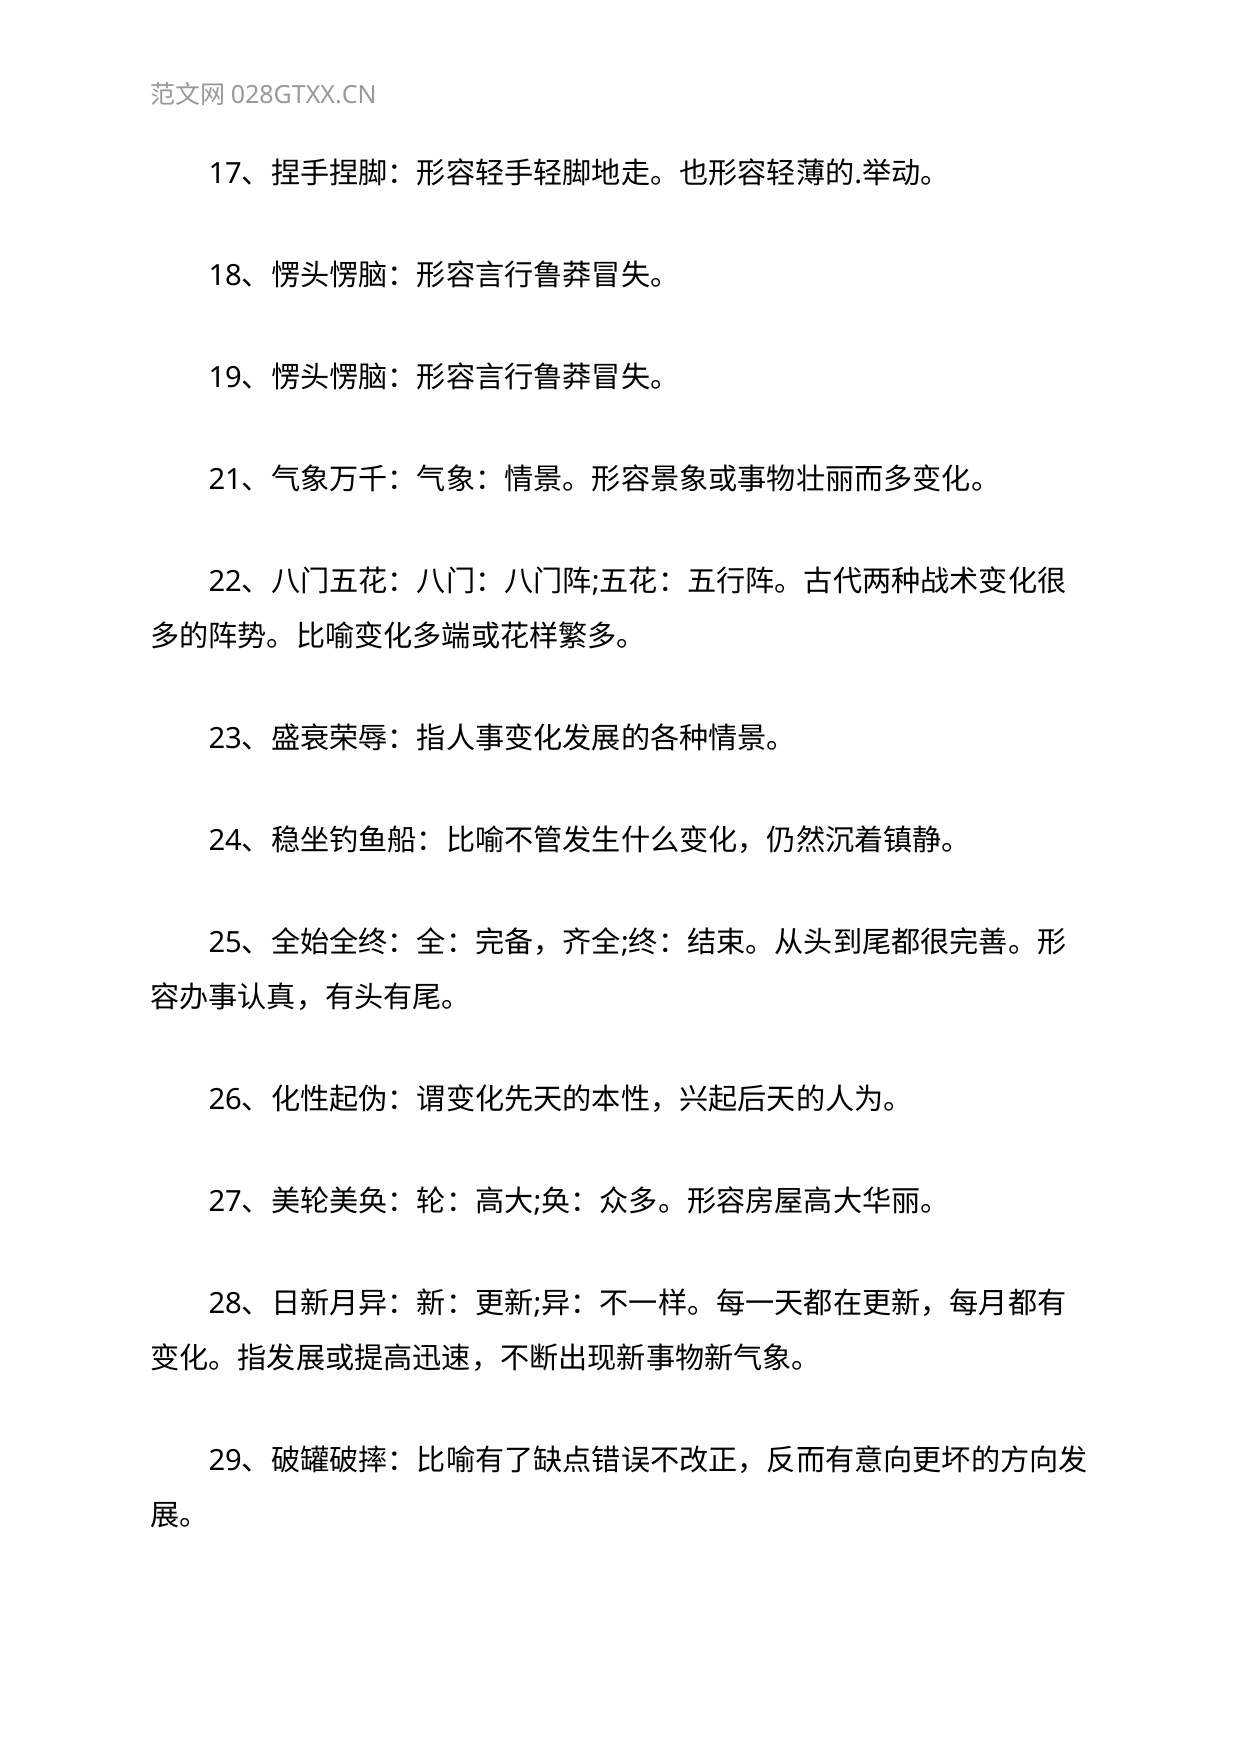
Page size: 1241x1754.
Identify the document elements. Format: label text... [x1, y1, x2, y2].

text 29、破罐破摔：比喻有了缺点错误不改正，反而有意向更坏的方向发展。 [150, 1436, 1090, 1533]
text 22、八门五花：八门：八门阵;五花：五行阵。古代两种战术变化很多的阵势。比喻变化多端或花样繁多。 [150, 558, 1090, 655]
text 21、气象万千：气象：情景。形容景象或事物壮丽而多变化。 [150, 456, 1090, 498]
text 27、美轮美奂：轮：高大;奂：众多。形容房屋高大华丽。 [150, 1177, 1090, 1220]
text 23、盛衰荣辱：指人事变化发展的各种情景。 [150, 715, 1090, 757]
text 28、日新月异：新：更新;异：不一样。每一天都在更新，每月都有变化。指发展或提高迅速，不断出现新事物新气象。 [150, 1279, 1090, 1377]
text 17、捏手捏脚：形容轻手轻脚地走。也形容轻薄的.举动。 [150, 150, 1090, 192]
text 18、愣头愣脑：形容言行鲁莽冒失。 [150, 252, 1090, 294]
text 26、化性起伪：谓变化先天的本性，兴起后天的人为。 [150, 1075, 1090, 1118]
text 24、稳坐钓鱼船：比喻不管发生什么变化，仍然沉着镇静。 [150, 817, 1090, 859]
text 25、全始全终：全：完备，齐全;终：结束。从头到尾都很完善。形容办事认真，有头有尾。 [150, 919, 1090, 1016]
text 19、愣头愣脑：形容言行鲁莽冒失。 [150, 354, 1090, 396]
